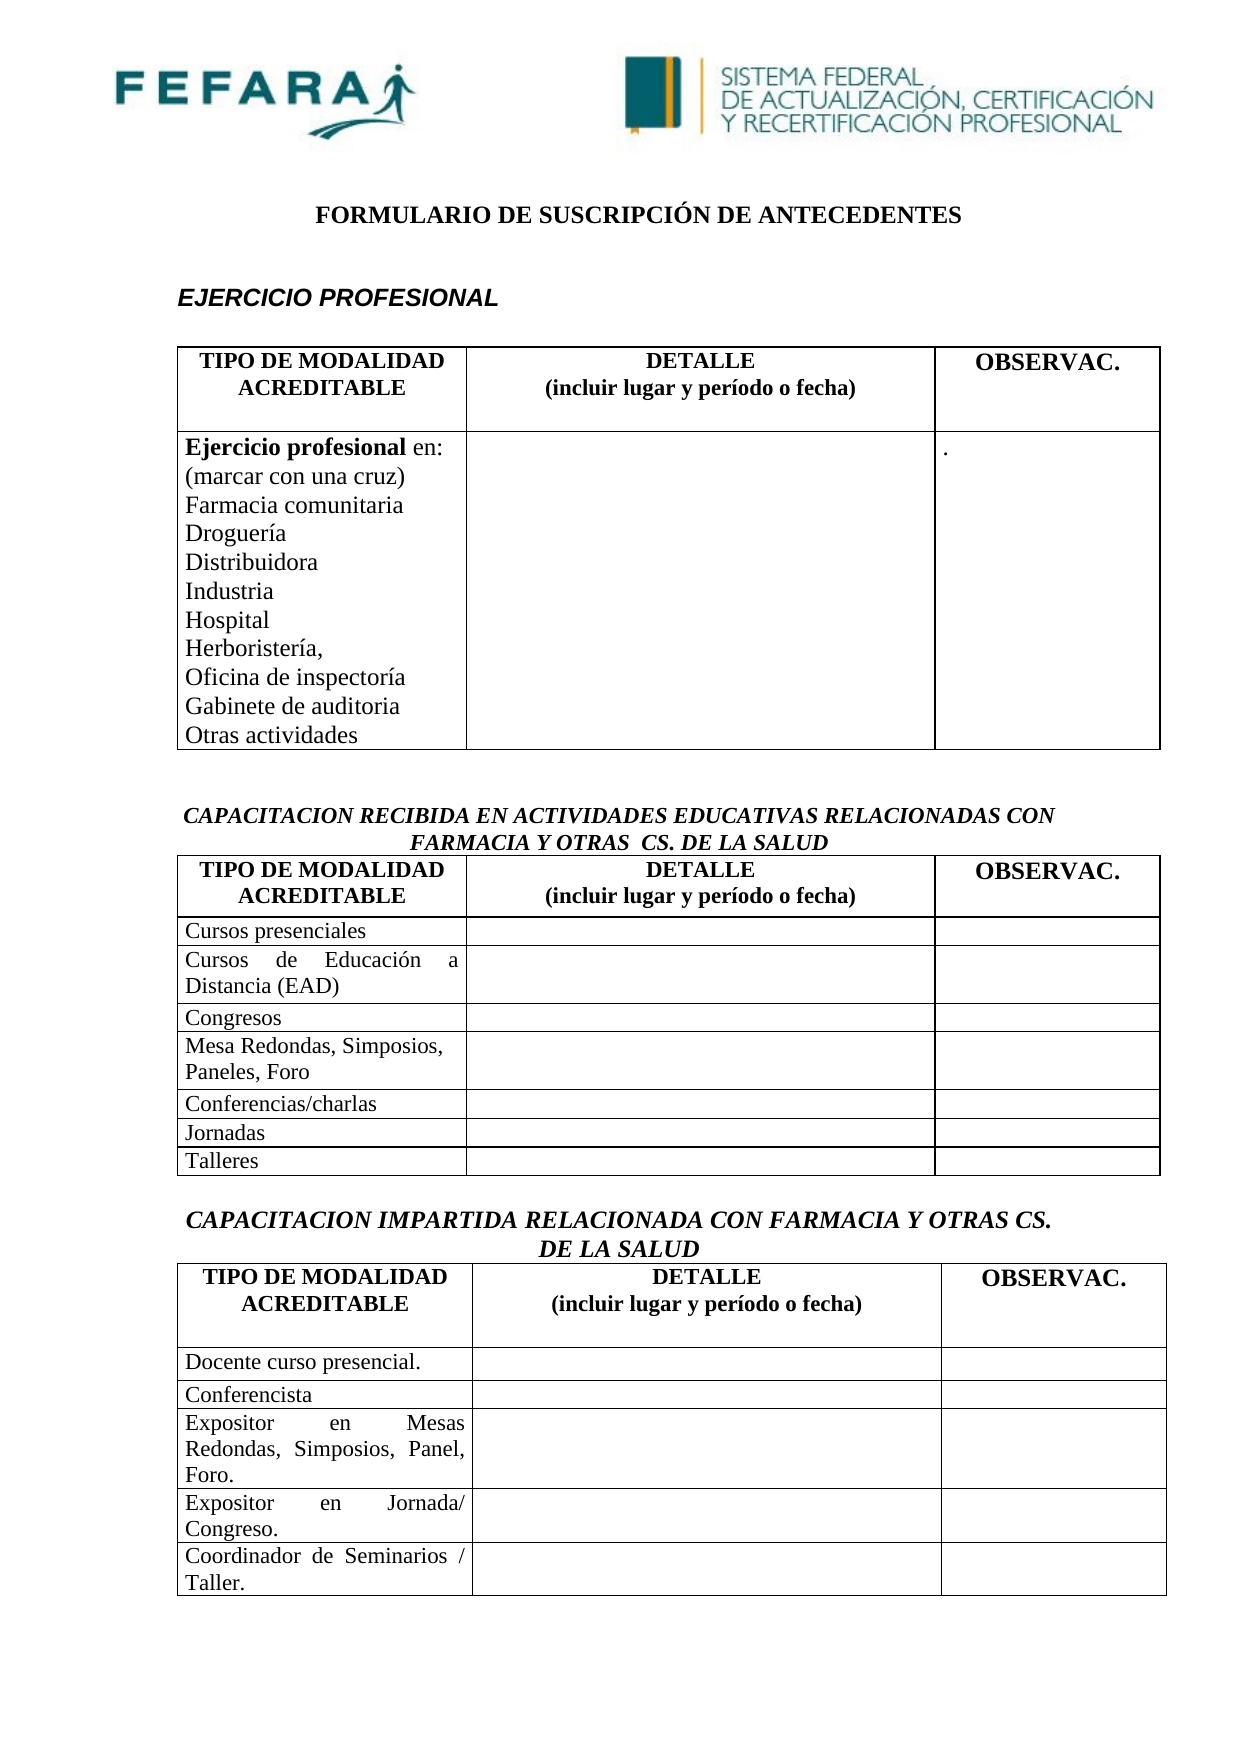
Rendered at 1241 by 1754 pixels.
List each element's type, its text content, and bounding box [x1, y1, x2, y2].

table_header DETALLE (incluir lugar y período o fecha) [467, 856, 934, 916]
table_cell Congresos [178, 1004, 466, 1031]
table_header OBSERVAC. [936, 856, 1159, 916]
table_cell Conferencista [178, 1381, 472, 1408]
table_cell [467, 1032, 934, 1089]
table_cell [936, 1004, 1159, 1031]
table_header OBSERVAC. [942, 1264, 1166, 1347]
table_cell [473, 1381, 941, 1408]
table_cell Cursos de Educación a Distancia (EAD) [178, 946, 466, 1003]
table_cell [473, 1409, 941, 1488]
table_cell [942, 1543, 1166, 1595]
table_cell [936, 918, 1159, 945]
table_cell [467, 918, 934, 945]
table_cell Coordinador de Seminarios / Taller. [178, 1543, 472, 1595]
picture [25, 22, 1240, 201]
table_cell [467, 1148, 934, 1175]
table_header TIPO DE MODALIDAD ACREDITABLE [178, 348, 466, 431]
table_cell [936, 1119, 1159, 1146]
table_cell [473, 1348, 941, 1380]
table_cell Talleres [178, 1148, 466, 1175]
table_cell [936, 1090, 1159, 1118]
table_cell [936, 1032, 1159, 1089]
text CAPACITACION RECIBIDA EN ACTIVIDADES EDUCATIVAS RELACIONADAS CON FARMACIA Y OTRAS CS. DE LA SALUD [177, 802, 1063, 855]
table_cell [467, 946, 934, 1003]
table_header TIPO DE MODALIDAD ACREDITABLE [178, 1264, 472, 1347]
table_cell Docente curso presencial. [178, 1348, 472, 1380]
table_cell Ejercicio profesional en: (marcar con una cruz) Farmacia comunitaria Droguería Distribuidora Industria Hospital Herboristería, Oficina de inspectoría Gabinete de auditoria Otras actividades [178, 432, 466, 748]
table_cell Conferencias/charlas [178, 1090, 466, 1118]
table_cell [467, 1119, 934, 1146]
table_header DETALLE (incluir lugar y período o fecha) [467, 348, 934, 431]
table_cell . [936, 432, 1159, 748]
table_cell [942, 1409, 1166, 1488]
text EJERCICIO PROFESIONAL [177, 283, 1063, 311]
table_cell [473, 1489, 941, 1542]
table_cell [467, 432, 934, 748]
table_cell [936, 1148, 1159, 1175]
table_cell Expositor en Jornada/ Congreso. [178, 1489, 472, 1542]
table_cell [942, 1348, 1166, 1380]
table_cell [942, 1489, 1166, 1542]
table_cell [467, 1004, 934, 1031]
table_cell Expositor en Mesas Redondas, Simposios, Panel, Foro. [178, 1409, 472, 1488]
table_cell [942, 1381, 1166, 1408]
table_cell [936, 946, 1159, 1003]
table_cell Cursos presenciales [178, 918, 466, 945]
table_cell Jornadas [178, 1119, 466, 1146]
table_header OBSERVAC. [936, 348, 1159, 431]
text FORMULARIO DE SUSCRIPCIÓN DE ANTECEDENTES [215, 118, 1063, 229]
table_cell [473, 1543, 941, 1595]
table_cell Mesa Redondas, Simposios, Paneles, Foro [178, 1032, 466, 1089]
table_header TIPO DE MODALIDAD ACREDITABLE [178, 856, 466, 916]
text CAPACITACION IMPARTIDA RELACIONADA CON FARMACIA Y OTRAS CS. DE LA SALUD [177, 1205, 1063, 1262]
table_header DETALLE (incluir lugar y período o fecha) [473, 1264, 941, 1347]
table_cell [467, 1090, 934, 1118]
